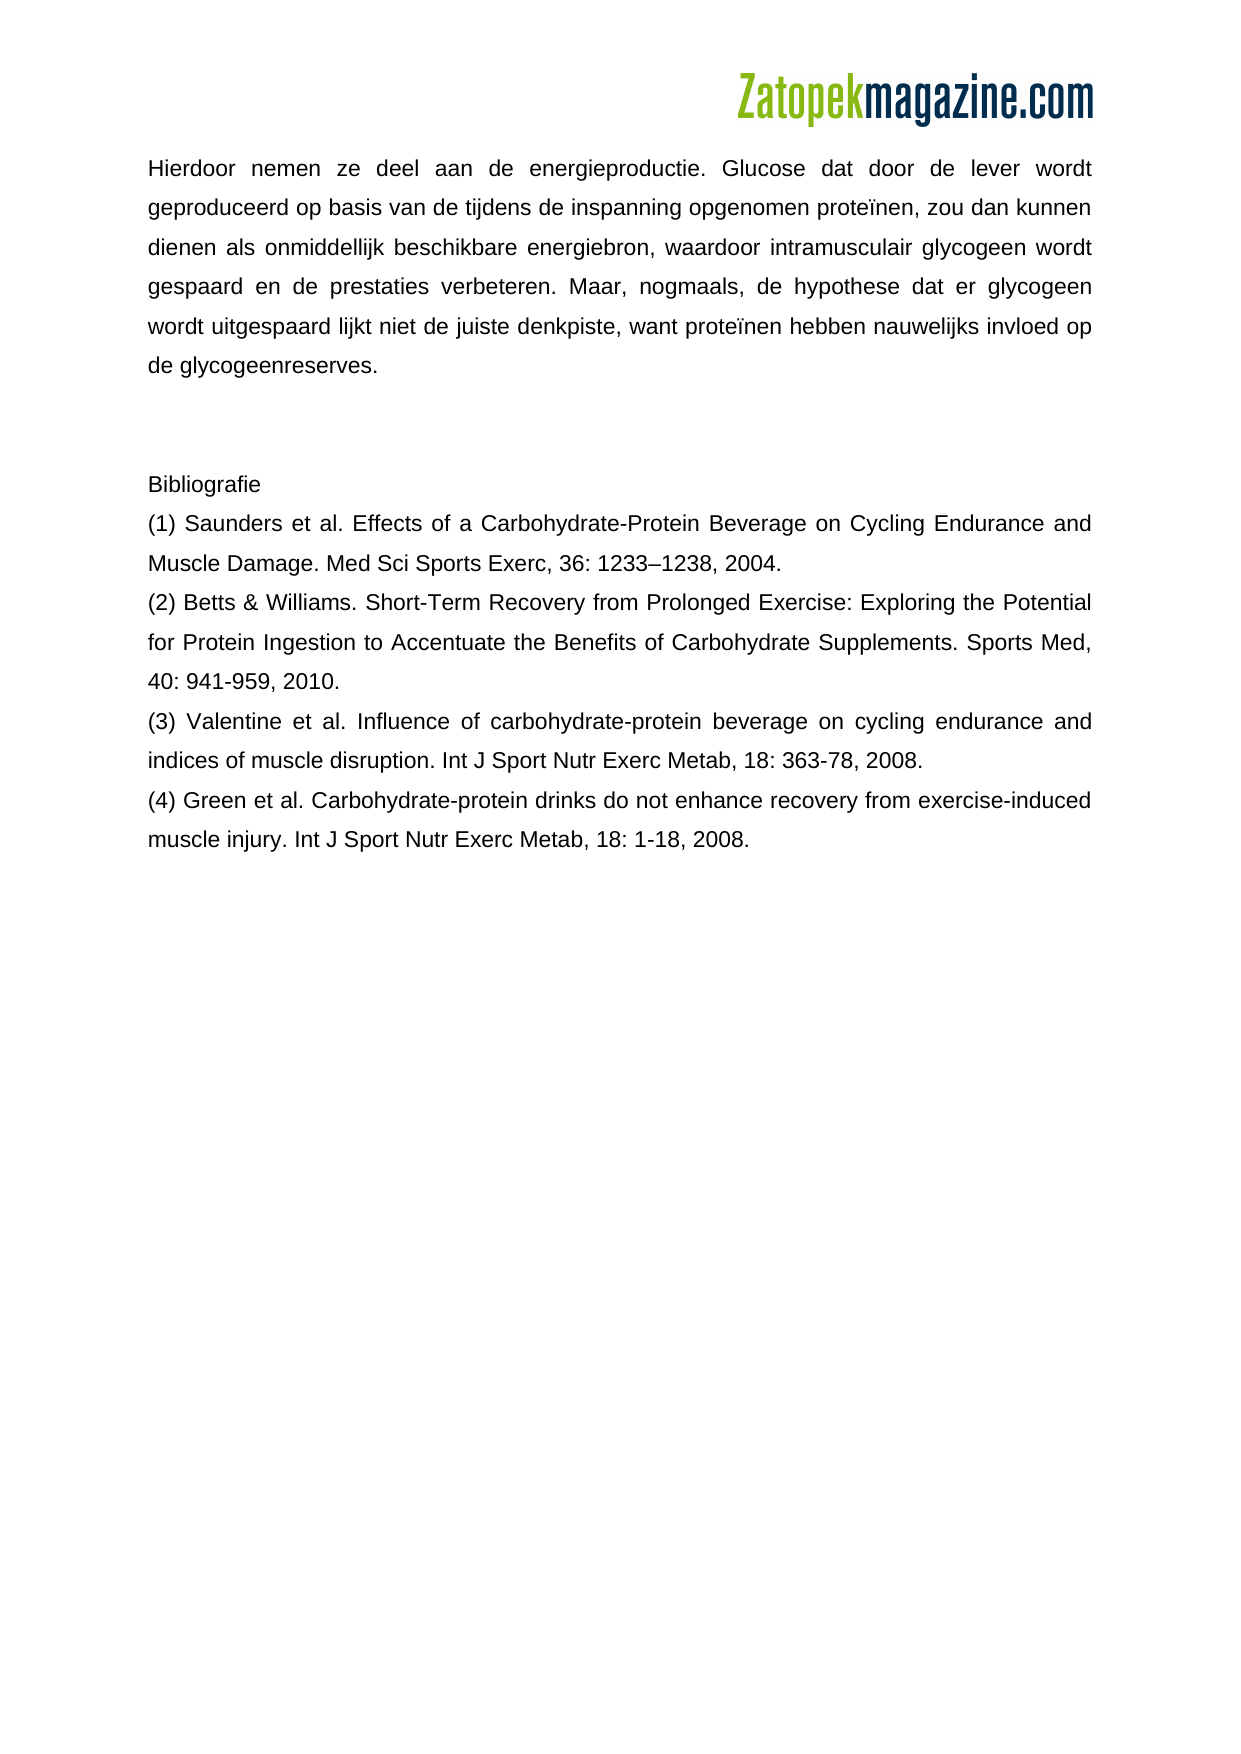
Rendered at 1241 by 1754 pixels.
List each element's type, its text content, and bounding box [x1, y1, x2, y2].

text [148, 155, 1093, 379]
text Bibliografie [148, 471, 1093, 497]
text (3) Valentine et al. Influence of carbohydrate-protein beverage on cycling endurance and indices of muscle disruption. Int J Sport Nutr Exerc Metab, 18: 363-78, 2008. [148, 708, 1093, 773]
text (1) Saunders et al. Effects of a Carbohydrate-Protein Beverage on Cycling Endurance and Muscle Damage. Med Sci Sports Exerc, 36: 1233–1238, 2004. [148, 510, 1093, 576]
picture [738, 73, 1093, 127]
text (4) Green et al. Carbohydrate-protein drinks do not enhance recovery from exercise-induced muscle injury. Int J Sport Nutr Exerc Metab, 18: 1-18, 2008. [148, 787, 1093, 852]
text (2) Betts & Williams. Short-Term Recovery from Prolonged Exercise: Exploring the Potential for Protein Ingestion to Accentuate the Benefits of Carbohydrate Supplements. Sports Med, 40: 941-959, 2010. [148, 589, 1093, 694]
